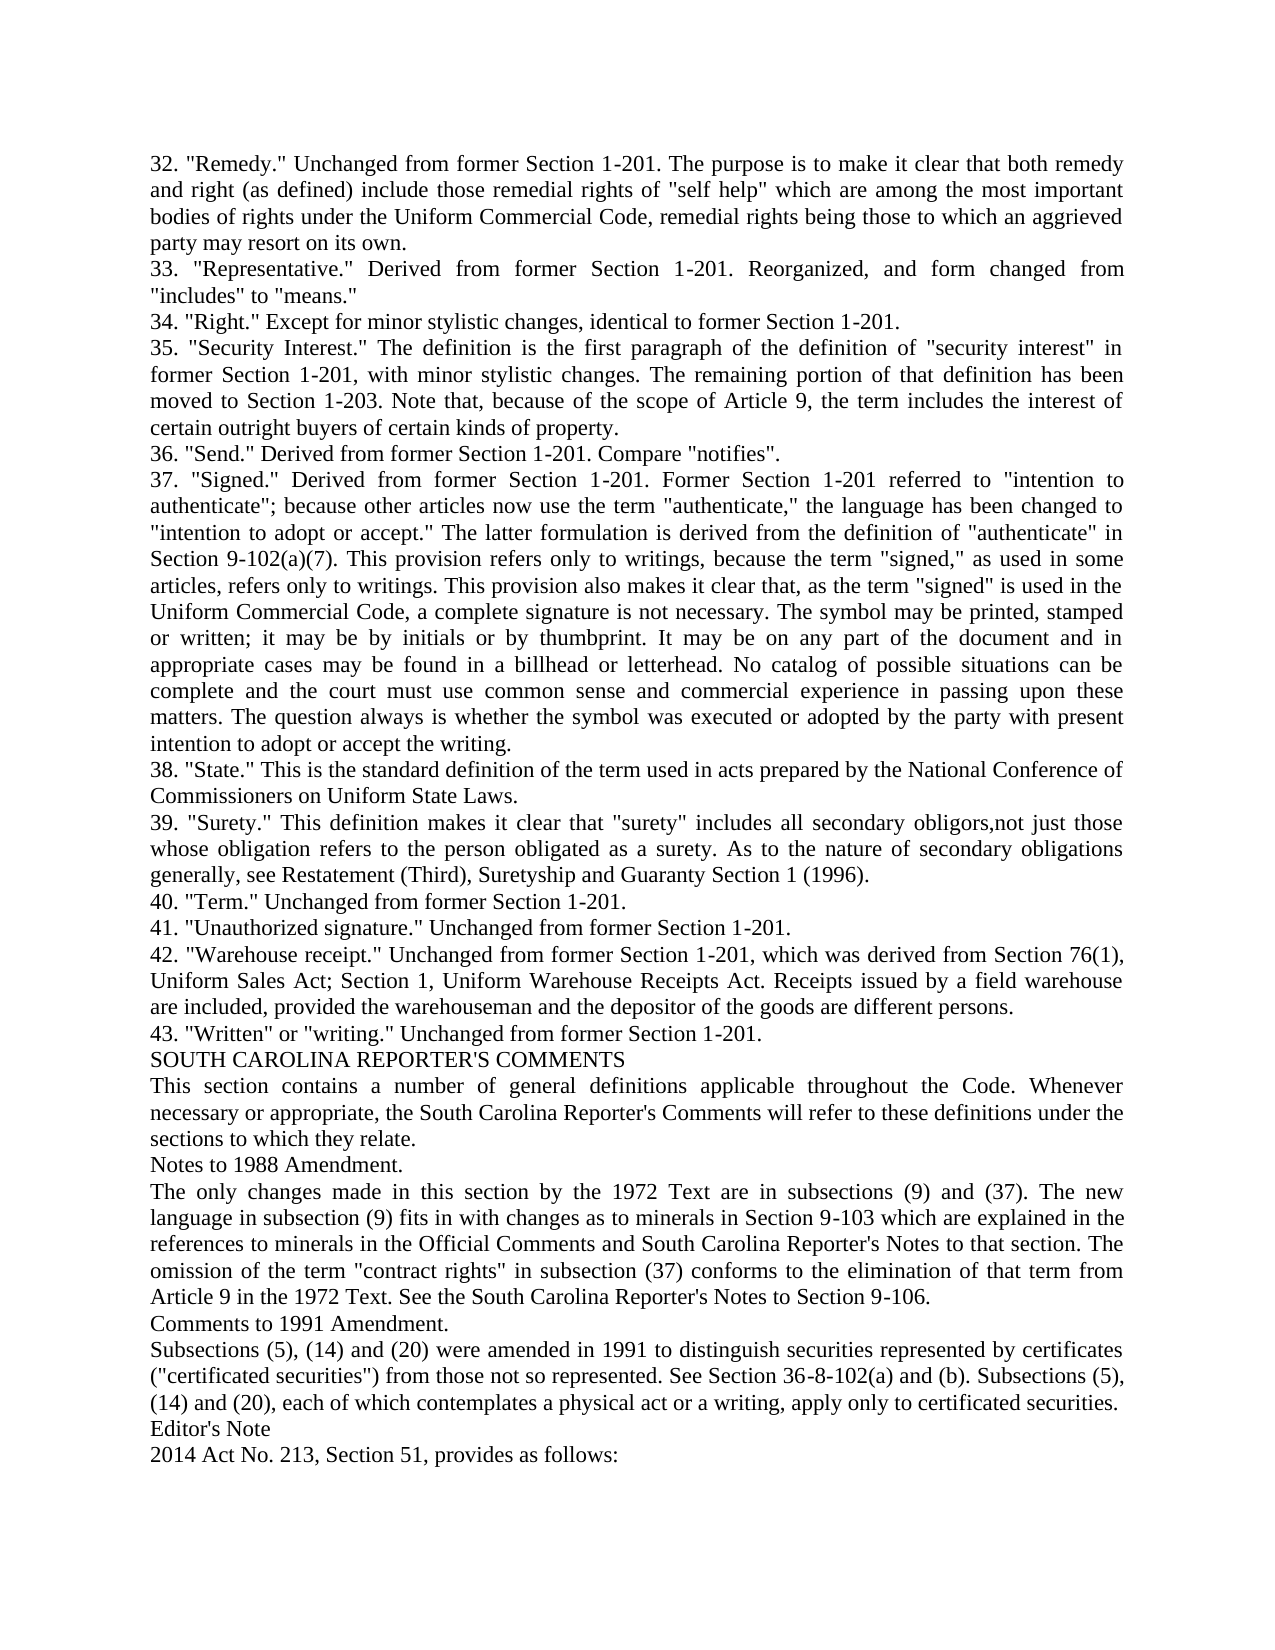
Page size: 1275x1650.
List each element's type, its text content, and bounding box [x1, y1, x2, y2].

text Comments to 1991 Amendment. [150, 1309, 1125, 1336]
text 38. "State." This is the standard definition of the term used in acts prepared by the National Conference of Commissioners on Uniform State Laws. [150, 756, 1125, 809]
text 32. "Remedy." Unchanged from former Section 1-201. The purpose is to make it clear that both remedy and right (as defined) include those remedial rights of "self help" which are among the most important bodies of rights under the Uniform Commercial Code, remedial rights being those to which an aggrieved party may resort on its own. [150, 150, 1125, 255]
text The only changes made in this section by the 1972 Text are in subsections (9) and (37). The new language in subsection (9) fits in with changes as to minerals in Section 9-103 which are explained in the references to minerals in the Official Comments and South Carolina Reporter's Notes to that section. The omission of the term "contract rights" in subsection (37) conforms to the elimination of that term from Article 9 in the 1972 Text. See the South Carolina Reporter's Notes to Section 9-106. [150, 1178, 1125, 1309]
text 41. "Unauthorized signature." Unchanged from former Section 1-201. [150, 914, 1125, 941]
text 33. "Representative." Derived from former Section 1-201. Reorganized, and form changed from "includes" to "means." [150, 255, 1125, 308]
text 2014 Act No. 213, Section 51, provides as follows: [150, 1441, 1125, 1468]
text 34. "Right." Except for minor stylistic changes, identical to former Section 1-201. [150, 308, 1125, 334]
text Notes to 1988 Amendment. [150, 1151, 1125, 1178]
text 35. "Security Interest." The definition is the first paragraph of the definition of "security interest" in former Section 1-201, with minor stylistic changes. The remaining portion of that definition has been moved to Section 1-203. Note that, because of the scope of Article 9, the term includes the interest of certain outright buyers of certain kinds of property. [150, 334, 1125, 440]
text Subsections (5), (14) and (20) were amended in 1991 to distinguish securities represented by certificates ("certificated securities") from those not so represented. See Section 36-8-102(a) and (b). Subsections (5), (14) and (20), each of which contemplates a physical act or a writing, apply only to certificated securities. [150, 1336, 1125, 1415]
text SOUTH CAROLINA REPORTER'S COMMENTS [150, 1046, 1125, 1072]
text 39. "Surety." This definition makes it clear that "surety" includes all secondary obligors,not just those whose obligation refers to the person obligated as a surety. As to the nature of secondary obligations generally, see Restatement (Third), Suretyship and Guaranty Section 1 (1996). [150, 809, 1125, 888]
text 36. "Send." Derived from former Section 1-201. Compare "notifies". [150, 440, 1125, 466]
text 43. "Written" or "writing." Unchanged from former Section 1-201. [150, 1020, 1125, 1046]
text 37. "Signed." Derived from former Section 1-201. Former Section 1-201 referred to "intention to authenticate"; because other articles now use the term "authenticate," the language has been changed to "intention to adopt or accept." The latter formulation is derived from the definition of "authenticate" in Section 9-102(a)(7). This provision refers only to writings, because the term "signed," as used in some articles, refers only to writings. This provision also makes it clear that, as the term "signed" is used in the Uniform Commercial Code, a complete signature is not necessary. The symbol may be printed, stamped or written; it may be by initials or by thumbprint. It may be on any part of the document and in appropriate cases may be found in a billhead or letterhead. No catalog of possible situations can be complete and the court must use common sense and commercial experience in passing upon these matters. The question always is whether the symbol was executed or adopted by the party with present intention to adopt or accept the writing. [150, 466, 1125, 756]
text 42. "Warehouse receipt." Unchanged from former Section 1-201, which was derived from Section 76(1), Uniform Sales Act; Section 1, Uniform Warehouse Receipts Act. Receipts issued by a field warehouse are included, provided the warehouseman and the depositor of the goods are different persons. [150, 941, 1125, 1020]
text Editor's Note [150, 1415, 1125, 1441]
text This section contains a number of general definitions applicable throughout the Code. Whenever necessary or appropriate, the South Carolina Reporter's Comments will refer to these definitions under the sections to which they relate. [150, 1072, 1125, 1151]
text 40. "Term." Unchanged from former Section 1-201. [150, 888, 1125, 914]
